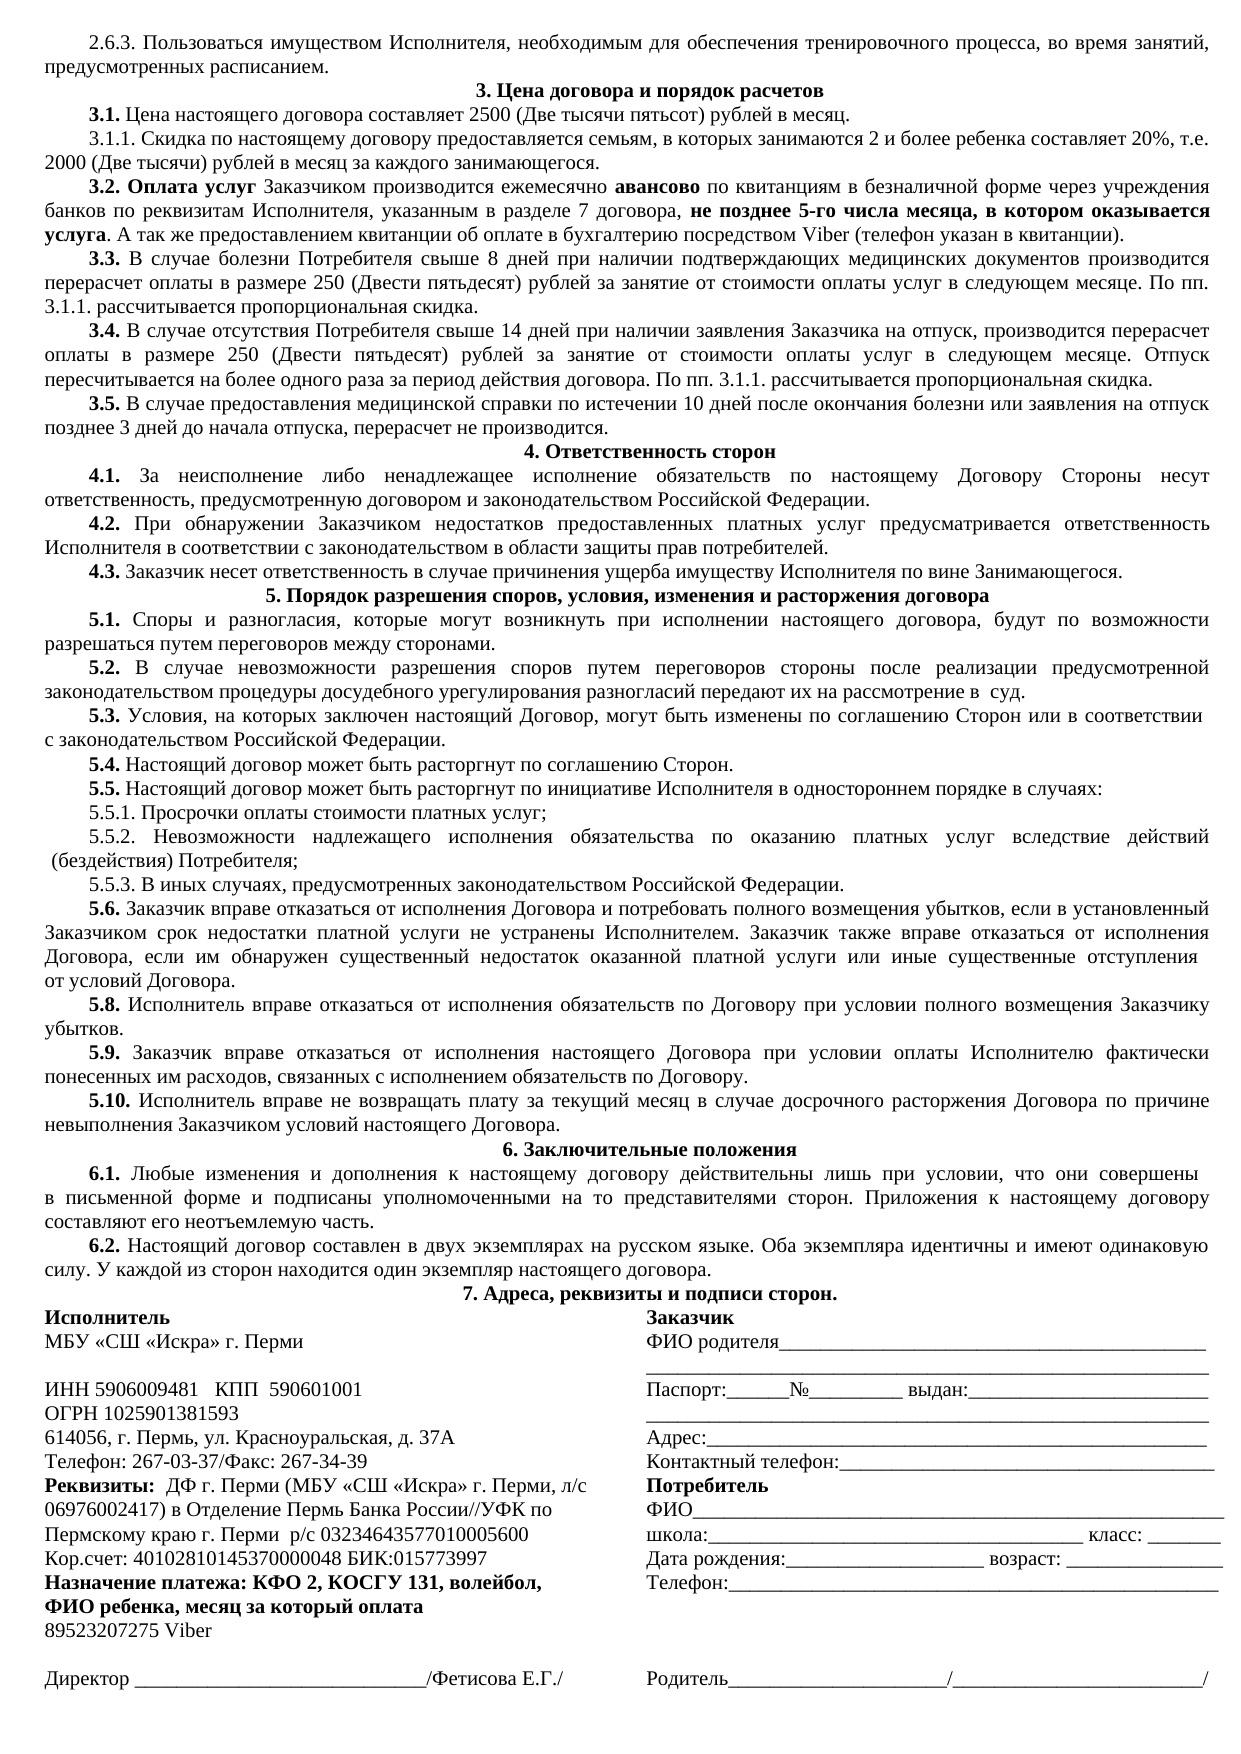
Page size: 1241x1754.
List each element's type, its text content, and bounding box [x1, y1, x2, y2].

table_cell Родитель_____________________/________________________/ [635, 1666, 1235, 1690]
text 3.1. Цена настоящего договора составляет 2500 (Две тысячи пятьсот) рублей в месяц. [44, 102, 1211, 126]
table_cell Реквизиты: ДФ г. Перми (МБУ «СШ «Искра» г. Перми, л/с 06976002417) в Отделение Пермь Банка России//УФК по Пермскому краю г. Перми р/с 03234643577010005600 Кор.счет: 40102810145370000048 БИК:015773997 Назначение платежа: КФО 2, КОСГУ 131, волейбол, ФИО ребенка, месяц за который оплата 89523207275 Viber [33, 1473, 635, 1666]
text 5.2. В случае невозможности разрешения споров путем переговоров стороны после реализации предусмотренной законодательством процедуры досудебного урегулирования разногласий передают их на рассмотрение в суд. [44, 655, 1211, 703]
table_header Исполнитель [33, 1305, 635, 1329]
table_header Заказчик [635, 1305, 1235, 1329]
text 5.8. Исполнитель вправе отказаться от исполнения обязательств по Договору при условии полного возмещения Заказчику убытков. [44, 992, 1211, 1040]
text 3.4. В случае отсутствия Потребителя свыше 14 дней при наличии заявления Заказчика на отпуск, производится перерасчет оплаты в размере 250 (Двести пятьдесят) рублей за занятие от стоимости оплаты услуг в следующем месяце. Отпуск пересчитывается на более одного раза за период действия договора. По пп. 3.1.1. рассчитывается пропорциональная скидка. [44, 318, 1211, 391]
text 5.6. Заказчик вправе отказаться от исполнения Договора и потребовать полного возмещения убытков, если в установленный Заказчиком срок недостатки платной услуги не устранены Исполнителем. Заказчик также вправе отказаться от исполнения Договора, если им обнаружен существенный недостаток оказанной платной услуги или иные существенные отступления от условий Договора. [44, 896, 1211, 992]
text 5.5.2. Невозможности надлежащего исполнения обязательства по оказанию платных услуг вследствие действий (бездействия) Потребителя; [51, 824, 1211, 872]
text 5.5.1. Просрочки оплаты стоимости платных услуг; [51, 799, 1211, 824]
text 3.3. В случае болезни Потребителя свыше 8 дней при наличии подтверждающих медицинских документов производится перерасчет оплаты в размере 250 (Двести пятьдесят) рублей за занятие от стоимости оплаты услуг в следующем месяце. По пп. 3.1.1. рассчитывается пропорциональная скидка. [44, 246, 1211, 318]
text 2.6.3. Пользоваться имуществом Исполнителя, необходимым для обеспечения тренировочного процесса, во время занятий, предусмотренных расписанием. [44, 29, 1211, 78]
text 5.1. Споры и разногласия, которые могут возникнуть при исполнении настоящего договора, будут по возможности разрешаться путем переговоров между сторонами. [44, 607, 1211, 655]
text 6. Заключительные положения [44, 1136, 1211, 1161]
text 5.5.3. В иных случаях, предусмотренных законодательством Российской Федерации. [51, 872, 1211, 896]
text 6.1. Любые изменения и дополнения к настоящему договору действительны лишь при условии, что они совершены в письменной форме и подписаны уполномоченными на то представителями сторон. Приложения к настоящему договору составляют его неотъемлемую часть. [44, 1161, 1211, 1233]
text 5.4. Настоящий договор может быть расторгнут по соглашению Сторон. [44, 751, 1211, 776]
table_cell ФИО родителя_________________________________________ ______________________________________________________ [635, 1329, 1235, 1377]
text 5. Порядок разрешения споров, условия, изменения и расторжения договора [44, 583, 1211, 607]
text 3.5. В случае предоставления медицинской справки по истечении 10 дней после окончания болезни или заявления на отпуск позднее 3 дней до начала отпуска, перерасчет не производится. [44, 391, 1211, 439]
text 4.3. Заказчик несет ответственность в случае причинения ущерба имуществу Исполнителя по вине Занимающегося. [44, 559, 1211, 583]
table_cell 614056, г. Пермь, ул. Красноуральская, д. 37А Телефон: 267-03-37/Факс: 267-34-39 [33, 1425, 635, 1473]
text 3.2. Оплата услуг Заказчиком производится ежемесячно авансово по квитанциям в безналичной форме через учреждения банков по реквизитам Исполнителя, указанным в разделе 7 договора, не позднее 5-го числа месяца, в котором оказывается услуга. А так же предоставлением квитанции об оплате в бухгалтерию посредством Viber (телефон указан в квитанции). [44, 174, 1211, 246]
table_cell ИНН 5906009481 КПП 590601001 ОГРН 1025901381593 [33, 1377, 635, 1425]
text 5.5. Настоящий договор может быть расторгнут по инициативе Исполнителя в одностороннем порядке в случаях: [44, 776, 1211, 799]
text 4.1. За неисполнение либо ненадлежащее исполнение обязательств по настоящему Договору Стороны несут ответственность, предусмотренную договором и законодательством Российской Федерации. [44, 463, 1211, 511]
text 4. Ответственность сторон [44, 439, 1211, 463]
text 7. Адреса, реквизиты и подписи сторон. [44, 1281, 1211, 1305]
text 3. Цена договора и порядок расчетов [44, 78, 1211, 102]
text 6.2. Настоящий договор составлен в двух экземплярах на русском языке. Оба экземпляра идентичны и имеют одинаковую силу. У каждой из сторон находится один экземпляр настоящего договора. [44, 1233, 1211, 1281]
table_cell МБУ «СШ «Искра» г. Перми [33, 1329, 635, 1377]
table_cell Потребитель ФИО___________________________________________________ школа:____________________________________ класс: _______ Дата рождения:___________________ возраст: _______________ Телефон:_______________________________________________ [635, 1473, 1235, 1666]
table_cell Паспорт:______№_________ выдан:_______________________ ______________________________________________________ [635, 1377, 1235, 1425]
text 4.2. При обнаружении Заказчиком недостатков предоставленных платных услуг предусматривается ответственность Исполнителя в соответствии с законодательством в области защиты прав потребителей. [44, 511, 1211, 559]
text 5.3. Условия, на которых заключен настоящий Договор, могут быть изменены по соглашению Сторон или в соответствии с законодательством Российской Федерации. [44, 703, 1211, 751]
table_cell Адрес:________________________________________________ Контактный телефон:____________________________________ [635, 1425, 1235, 1473]
text 5.9. Заказчик вправе отказаться от исполнения настоящего Договора при условии оплаты Исполнителю фактически понесенных им расходов, связанных с исполнением обязательств по Договору. [44, 1040, 1211, 1088]
text 5.10. Исполнитель вправе не возвращать плату за текущий месяц в случае досрочного расторжения Договора по причине невыполнения Заказчиком условий настоящего Договора. [44, 1088, 1211, 1136]
table_cell Директор ____________________________/Фетисова Е.Г./ [33, 1666, 635, 1690]
text 3.1.1. Скидка по настоящему договору предоставляется семьям, в которых занимаются 2 и более ребенка составляет 20%, т.е. 2000 (Две тысячи) рублей в месяц за каждого занимающегося. [44, 126, 1211, 174]
